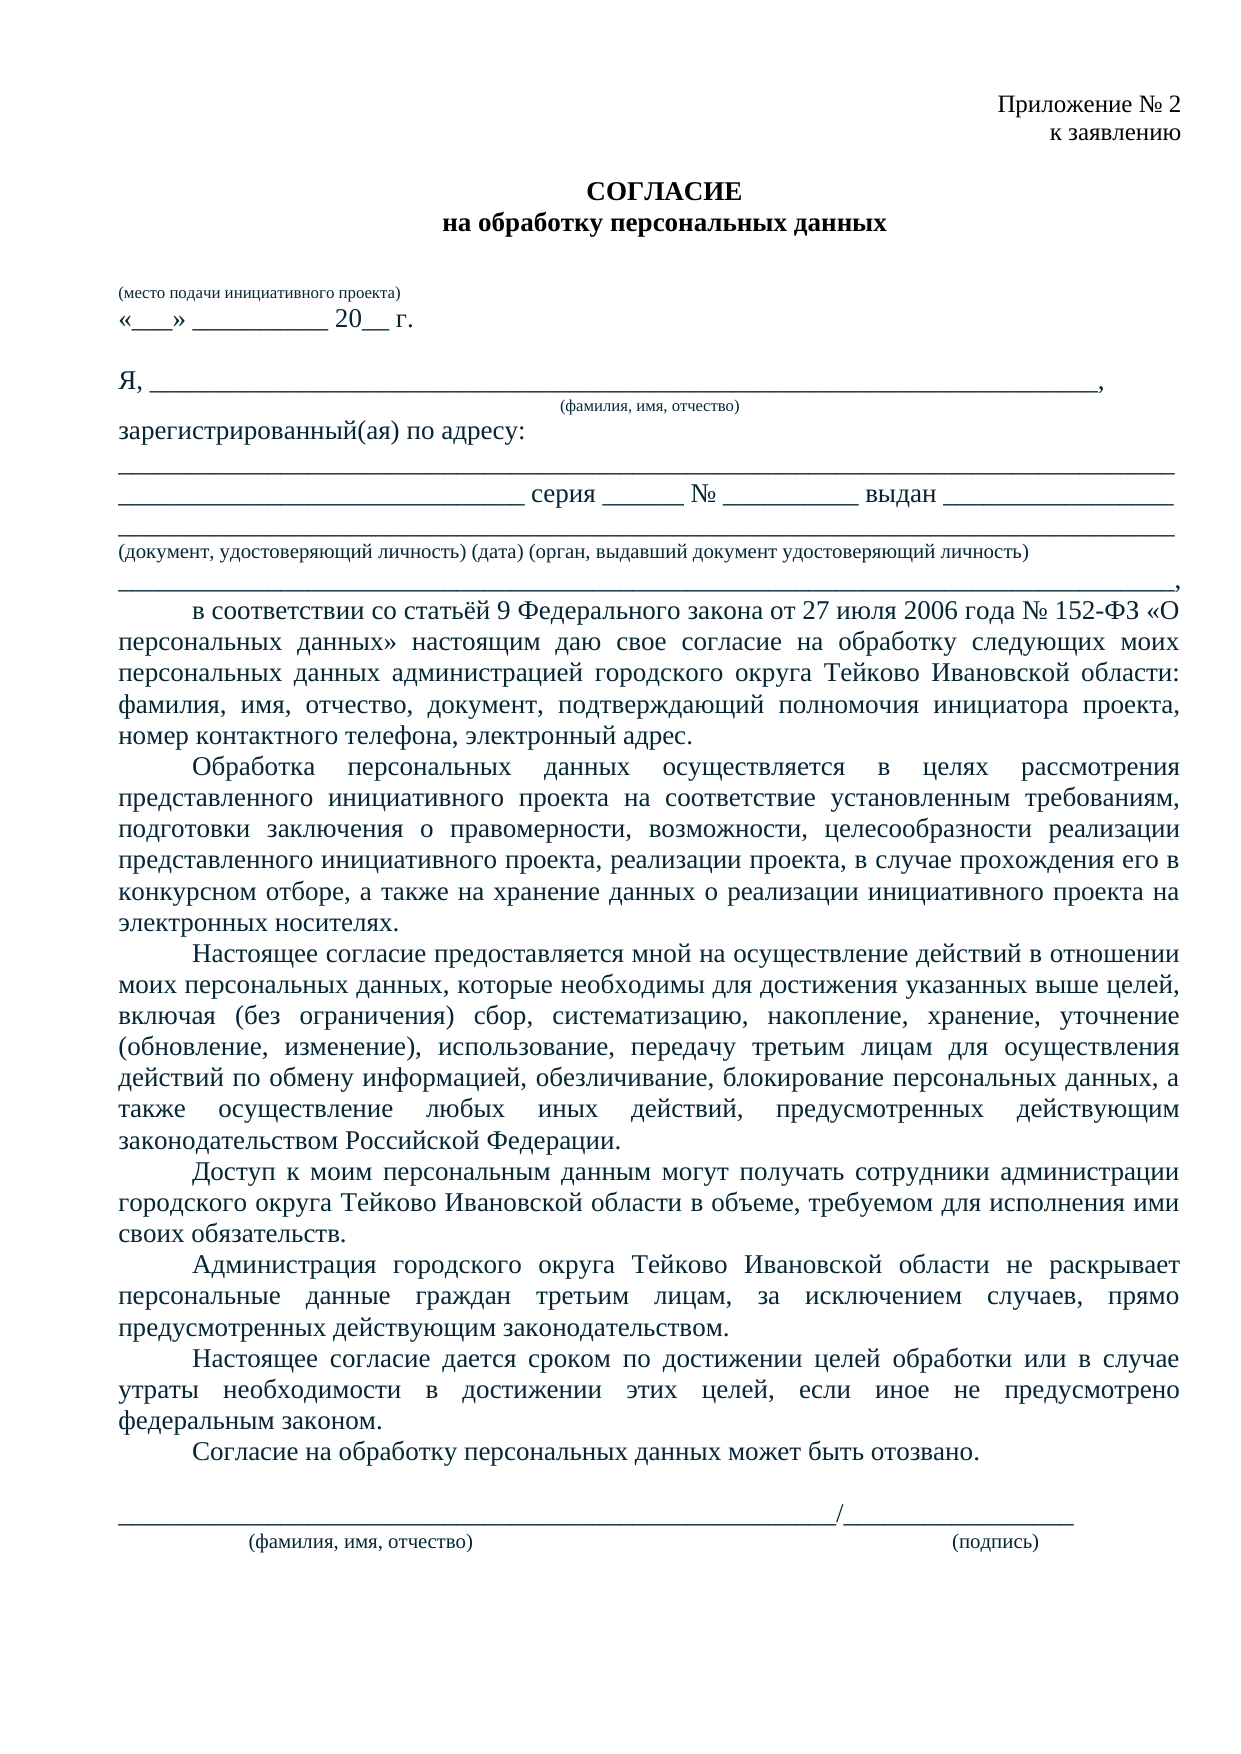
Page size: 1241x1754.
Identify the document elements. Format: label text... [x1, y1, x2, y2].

text Доступ к моим персональным данным могут получать сотрудники администрации городского округа Тейково Ивановской области в объеме, требуемом для исполнения ими своих обязательств. [118, 1155, 1181, 1248]
text Настоящее согласие предоставляется мной на осуществление действий в отношении моих персональных данных, которые необходимы для достижения указанных выше целей, включая (без ограничения) сбор, систематизацию, накопление, хранение, уточнение (обновление, изменение), использование, передачу третьим лицам для осуществления действий по обмену информацией, обезличивание, блокирование персональных данных, а также осуществление любых иных действий, предусмотренных действующим законодательством Российской Федерации. [118, 937, 1181, 1155]
text Администрация городского округа Тейково Ивановской области не раскрывает персональные данные граждан третьим лицам, за исключением случаев, прямо предусмотренных действующим законодательством. [118, 1248, 1181, 1342]
text Я, ______________________________________________________________________, [118, 364, 1181, 395]
text зарегистрированный(ая) по адресу: ______________________________________________________________________________ [118, 414, 1181, 477]
text _____________________________________________________/_________________ [118, 1497, 1181, 1529]
text ______________________________ серия ______ № __________ выдан _________________ [118, 477, 1181, 508]
text на обработку персональных данных [118, 206, 1211, 237]
text Настоящее согласие дается сроком по достижении целей обработки или в случае утраты необходимости в достижении этих целей, если иное не предусмотрено федеральным законом. [118, 1342, 1181, 1435]
text «___» __________ 20__ г. [118, 302, 1181, 333]
text (фамилия, имя, отчество) [118, 395, 1181, 414]
text к заявлению [118, 117, 1181, 146]
text (документ, удостоверяющий личность) (дата) (орган, выдавший документ удостоверяющий личность) [118, 539, 1181, 563]
text (место подачи инициативного проекта) [118, 268, 1181, 302]
text ______________________________________________________________________________, [118, 563, 1181, 594]
text Обработка персональных данных осуществляется в целях рассмотрения представленного инициативного проекта на соответствие установленным требованиям, подготовки заключения о правомерности, возможности, целесообразности реализации представленного инициативного проекта, реализации проекта, в случае прохождения его в конкурсном отборе, а также на хранение данных о реализации инициативного проекта на электронных носителях. [118, 750, 1181, 937]
text (фамилия, имя, отчество) (подпись) [118, 1529, 1181, 1553]
text Приложение № 2 [118, 89, 1181, 117]
text ______________________________________________________________________________ [118, 508, 1181, 539]
text Согласие на обработку персональных данных может быть отозвано. [118, 1435, 1181, 1466]
text в соответствии со статьёй 9 Федерального закона от 27 июля 2006 года № 152-ФЗ «О персональных данных» настоящим даю свое согласие на обработку следующих моих персональных данных администрацией городского округа Тейково Ивановской области: фамилия, имя, отчество, документ, подтверждающий полномочия инициатора проекта, номер контактного телефона, электронный адрес. [118, 594, 1181, 750]
text СОГЛАСИЕ [118, 175, 1211, 206]
